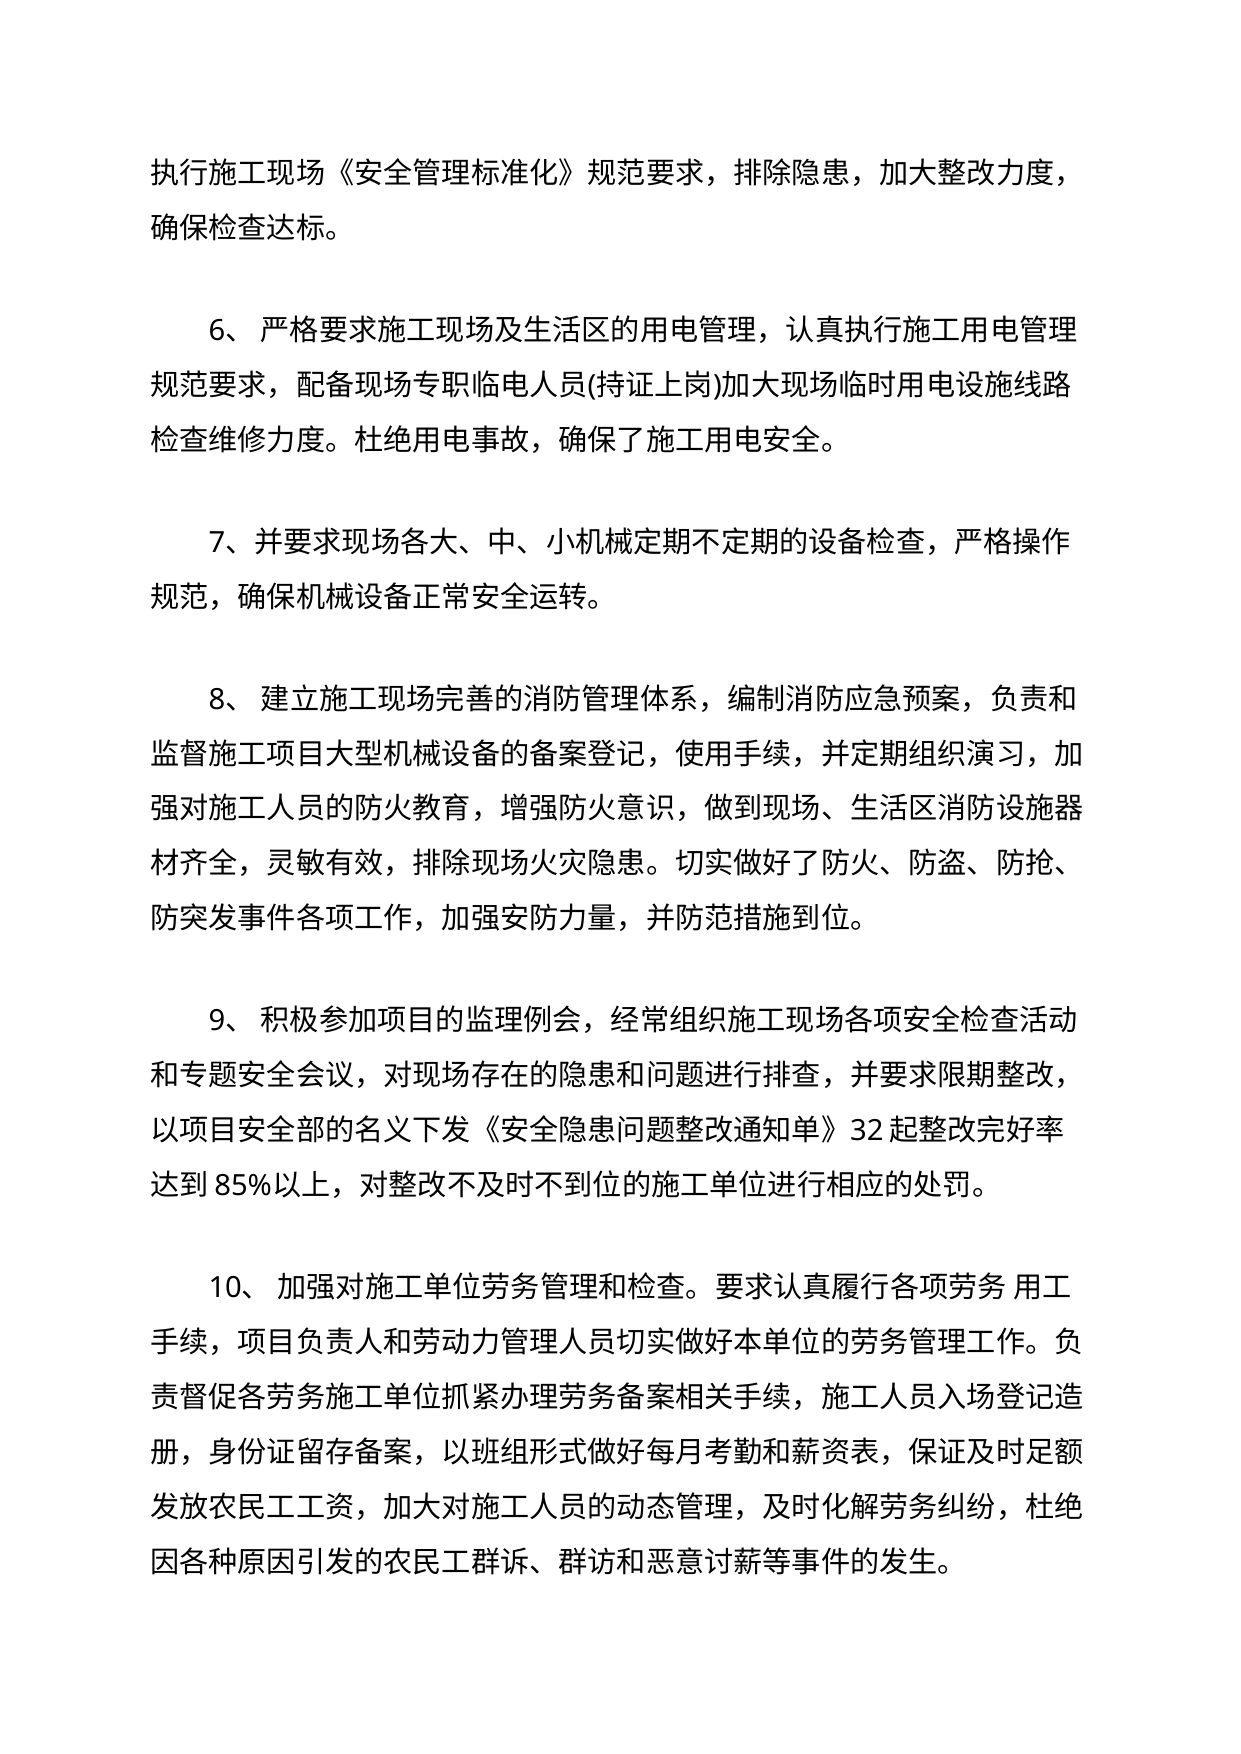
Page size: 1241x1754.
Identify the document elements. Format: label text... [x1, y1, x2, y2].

text 9、 积极参加项目的监理例会，经常组织施工现场各项安全检查活动和专题安全会议，对现场存在的隐患和问题进行排查，并要求限期整改，以项目安全部的名义下发《安全隐患问题整改通知单》32起整改完好率达到85%以上，对整改不及时不到位的施工单位进行相应的处罚。 [150, 997, 1090, 1204]
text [150, 150, 1090, 247]
text 10、 加强对施工单位劳务管理和检查。要求认真履行各项劳务 用工手续，项目负责人和劳动力管理人员切实做好本单位的劳务管理工作。负责督促各劳务施工单位抓紧办理劳务备案相关手续，施工人员入场登记造册，身份证留存备案，以班组形式做好每月考勤和薪资表，保证及时足额发放农民工工资，加大对施工人员的动态管理，及时化解劳务纠纷，杜绝因各种原因引发的农民工群诉、群访和恶意讨薪等事件的发生。 [150, 1263, 1090, 1580]
text 7、并要求现场各大、中、小机械定期不定期的设备检查，严格操作规范，确保机械设备正常安全运转。 [150, 518, 1090, 616]
text 8、 建立施工现场完善的消防管理体系，编制消防应急预案，负责和监督施工项目大型机械设备的备案登记，使用手续，并定期组织演习，加强对施工人员的防火教育，增强防火意识，做到现场、生活区消防设施器材齐全，灵敏有效，排除现场火灾隐患。切实做好了防火、防盗、防抢、防突发事件各项工作，加强安防力量，并防范措施到位。 [150, 675, 1090, 937]
text 6、 严格要求施工现场及生活区的用电管理，认真执行施工用电管理规范要求，配备现场专职临电人员(持证上岗)加大现场临时用电设施线路检查维修力度。杜绝用电事故，确保了施工用电安全。 [150, 307, 1090, 459]
